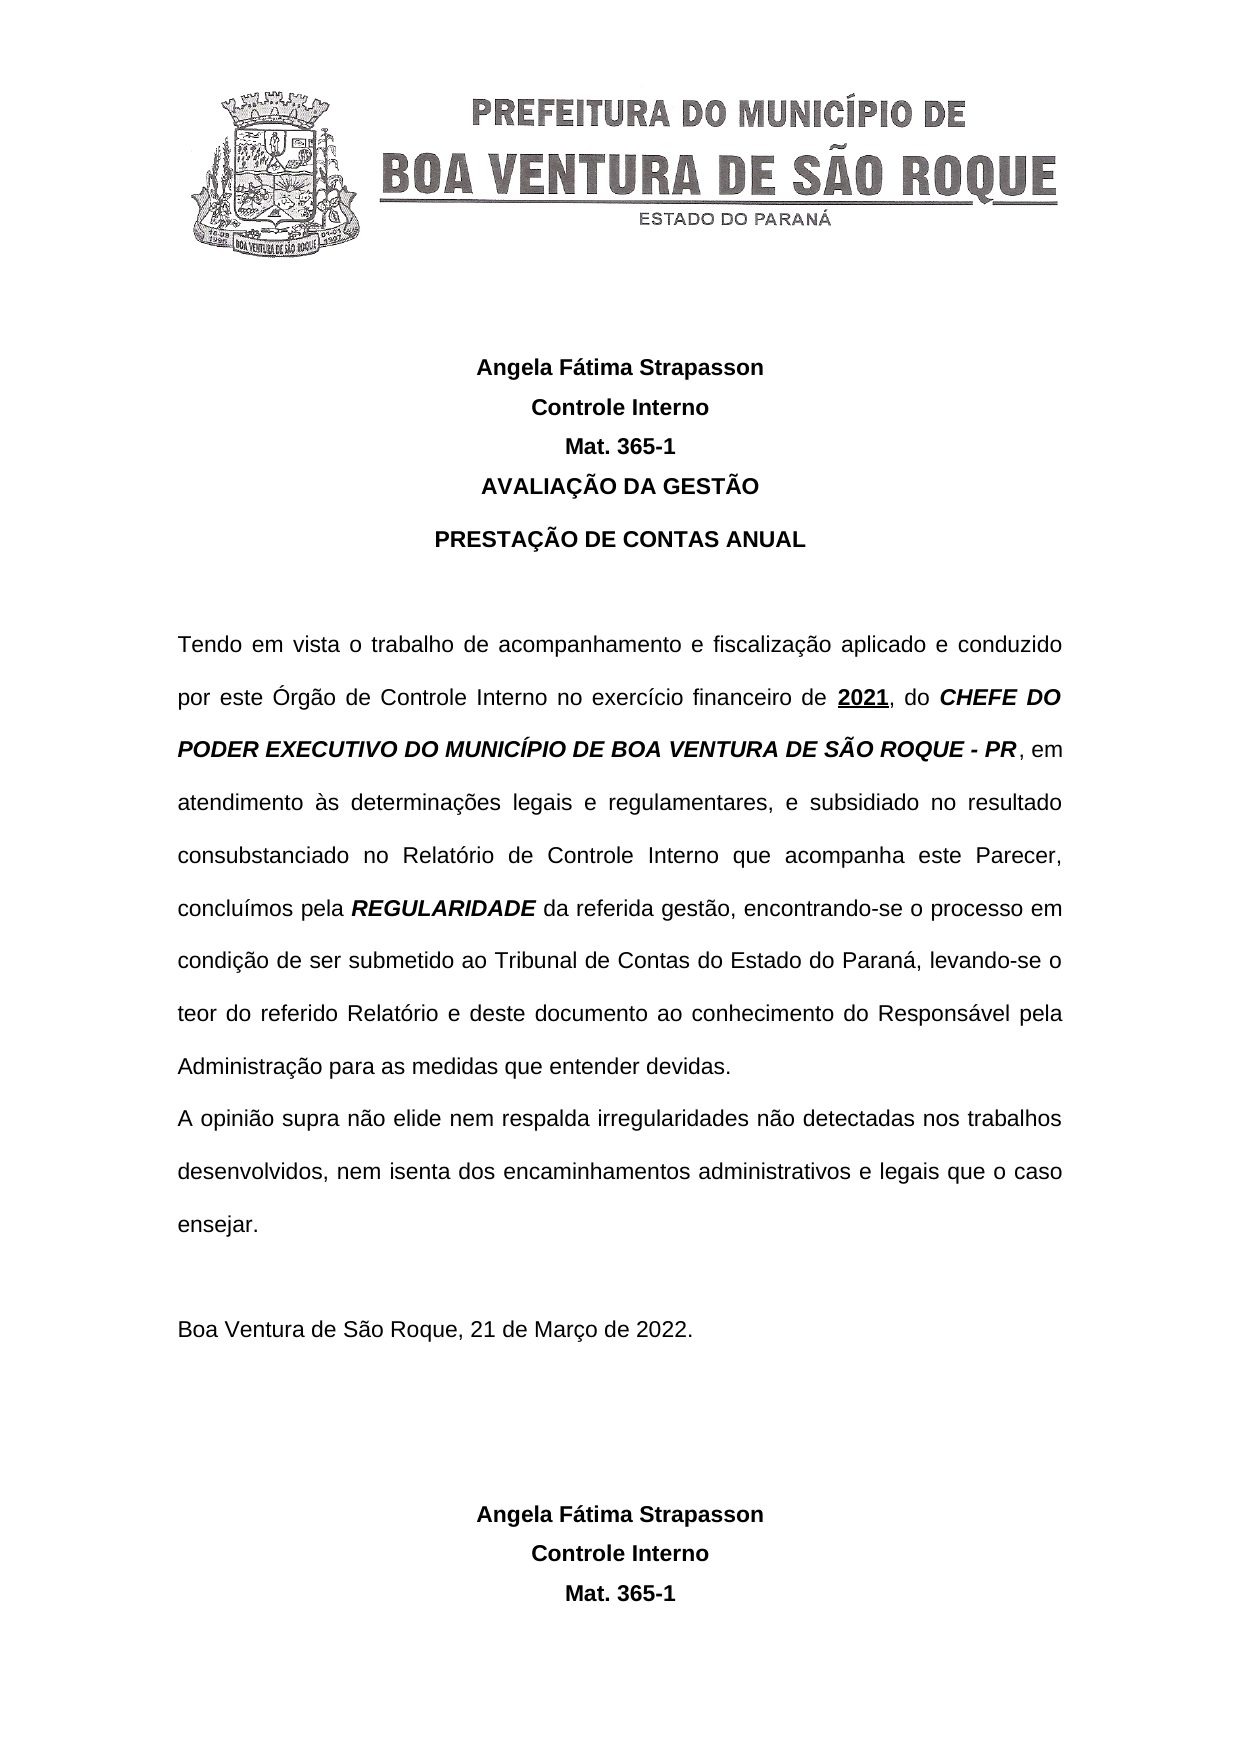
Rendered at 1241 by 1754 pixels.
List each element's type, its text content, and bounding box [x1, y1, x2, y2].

text Controle Interno [177, 394, 1063, 420]
text Angela Fátima Strapasson [177, 354, 1063, 381]
text Tendo em vista o trabalho de acompanhamento e fiscalização aplicado e conduzido por este Órgão de Controle Interno no exercício financeiro de 2021, do CHEFE DO PODER EXECUTIVO DO MUNICÍPIO DE BOA VENTURA DE SÃO ROQUE - PR, em atendimento às determinações legais e regulamentares, e subsidiado no resultado consubstanciado no Relatório de Controle Interno que acompanha este Parecer, concluímos pela REGULARIDADE da referida gestão, encontrando-se o processo em condição de ser submetido ao Tribunal de Contas do Estado do Paraná, levando-se o teor do referido Relatório e deste documento ao conhecimento do Responsável pela Administração para as medidas que entender devidas. [177, 631, 1063, 1079]
text Boa Ventura de São Roque, 21 de Março de 2022. [177, 1316, 1063, 1342]
picture [177, 73, 1063, 269]
text PRESTAÇÃO DE CONTAS ANUAL [177, 526, 1063, 552]
text Angela Fátima Strapasson [177, 1501, 1063, 1527]
text AVALIAÇÃO DA GESTÃO [177, 473, 1063, 499]
text Mat. 365-1 [177, 433, 1063, 460]
text Controle Interno [177, 1540, 1063, 1566]
text A opinião supra não elide nem respalda irregularidades não detectadas nos trabalhos desenvolvidos, nem isenta dos encaminhamentos administrativos e legais que o caso ensejar. [177, 1105, 1063, 1237]
text Mat. 365-1 [177, 1579, 1063, 1606]
